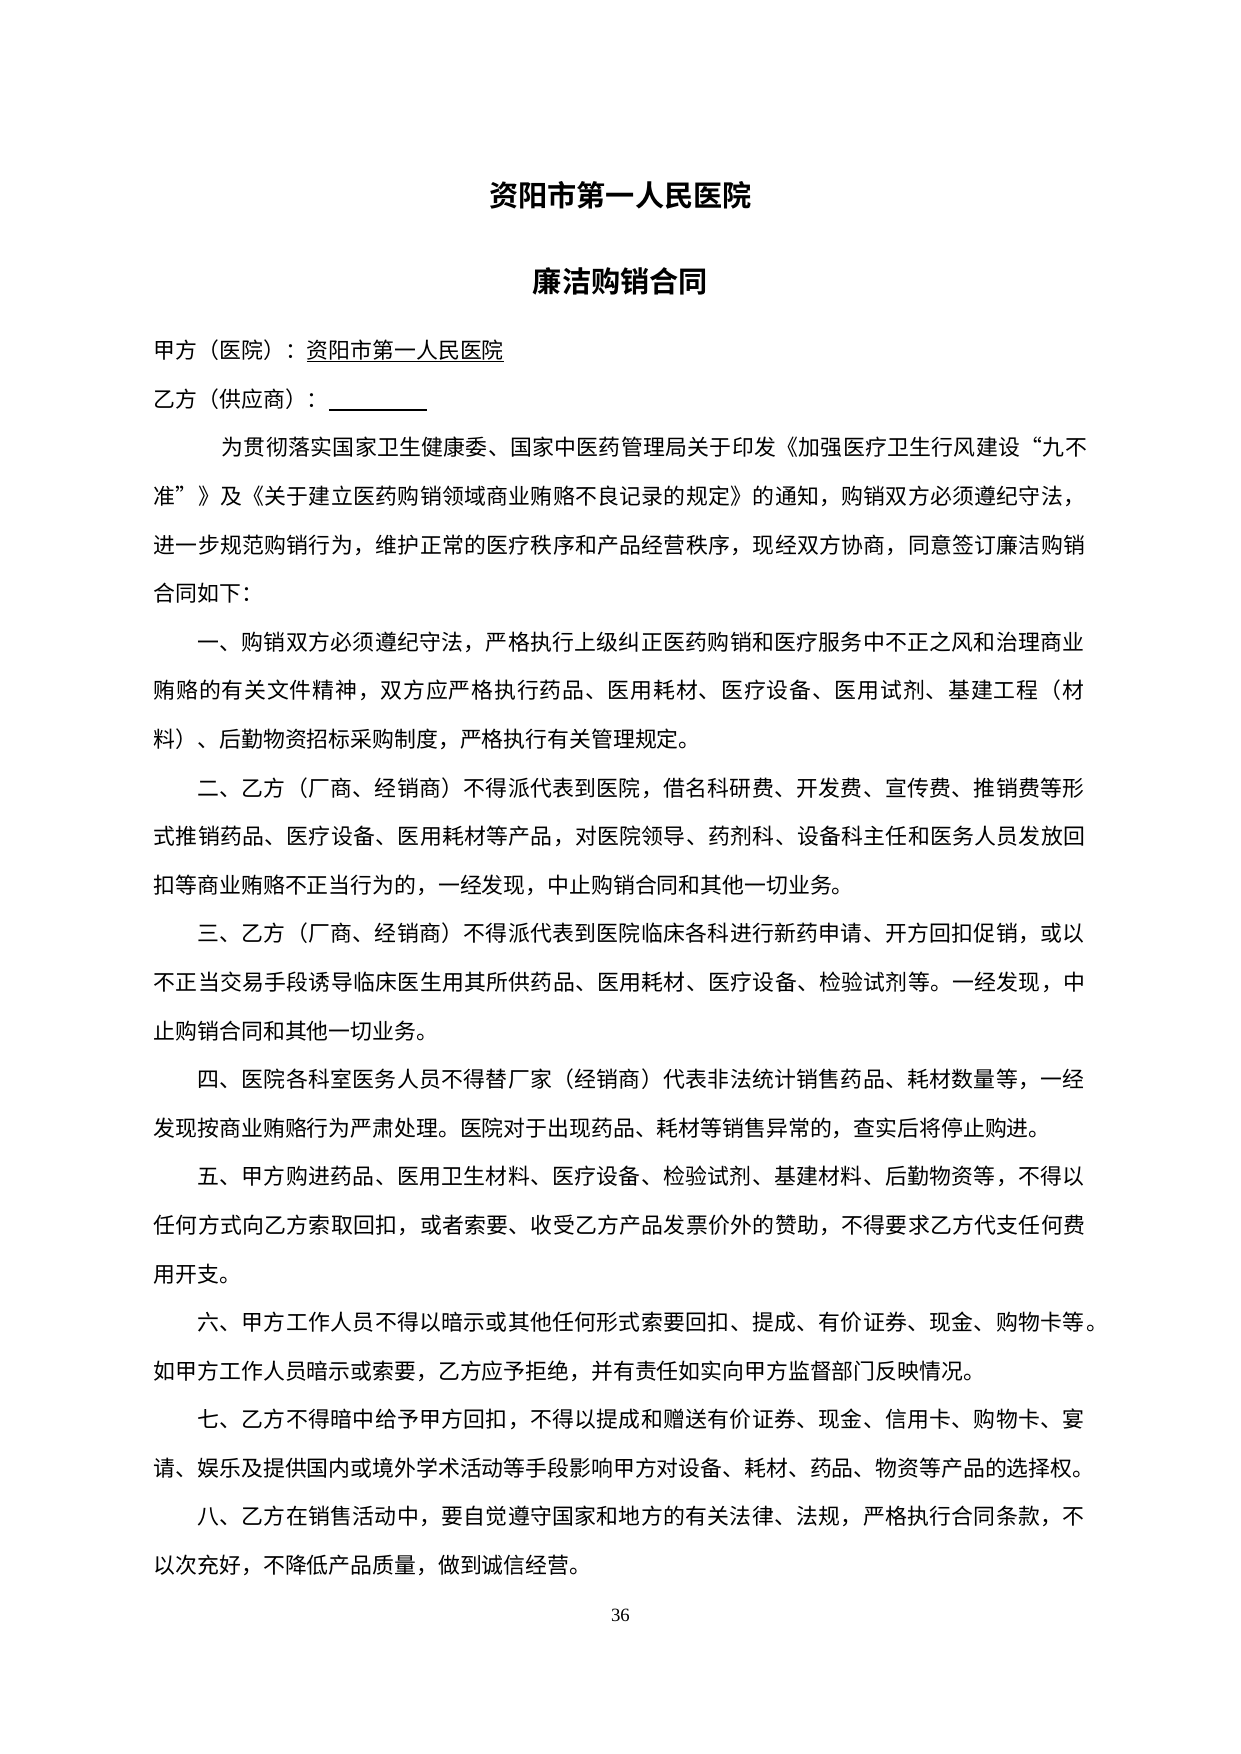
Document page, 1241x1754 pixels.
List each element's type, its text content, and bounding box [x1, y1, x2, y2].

text 五、甲方购进药品、医用卫生材料、医疗设备、检验试剂、基建材料、后勤物资等，不得以任何方式向乙方索取回扣，或者索要、收受乙方产品发票价外的赞助，不得要求乙方代支任何费用开支。 [153, 1159, 1087, 1289]
text 四、医院各科室医务人员不得替厂家（经销商）代表非法统计销售药品、耗材数量等，一经发现按商业贿赂行为严肃处理。医院对于出现药品、耗材等销售异常的，查实后将停止购进。 [153, 1062, 1087, 1143]
text 甲方（医院）：资阳市第一人民医院 [153, 333, 1087, 366]
text 一、购销双方必须遵纪守法，严格执行上级纠正医药购销和医疗服务中不正之风和治理商业贿赂的有关文件精神，双方应严格执行药品、医用耗材、医疗设备、医用试剂、基建工程（材料）、后勤物资招标采购制度，严格执行有关管理规定。 [153, 624, 1087, 754]
text 二、乙方（厂商、经销商）不得派代表到医院，借名科研费、开发费、宣传费、推销费等形式推销药品、医疗设备、医用耗材等产品，对医院领导、药剂科、设备科主任和医务人员发放回扣等商业贿赂不正当行为的，一经发现，中止购销合同和其他一切业务。 [153, 770, 1087, 900]
text 资阳市第一人民医院 [153, 161, 1087, 226]
text 七、乙方不得暗中给予甲方回扣，不得以提成和赠送有价证券、现金、信用卡、购物卡、宴请、娱乐及提供国内或境外学术活动等手段影响甲方对设备、耗材、药品、物资等产品的选择权。 [153, 1402, 1087, 1483]
text 乙方（供应商）： [153, 381, 1087, 414]
text 为贯彻落实国家卫生健康委、国家中医药管理局关于印发《加强医疗卫生行风建设“九不准”》及《关于建立医药购销领域商业贿赂不良记录的规定》的通知，购销双方必须遵纪守法，进一步规范购销行为，维护正常的医疗秩序和产品经营秩序，现经双方协商，同意签订廉洁购销合同如下： [153, 430, 1087, 608]
text 六、甲方工作人员不得以暗示或其他任何形式索要回扣、提成、有价证券、现金、购物卡等。如甲方工作人员暗示或索要，乙方应予拒绝，并有责任如实向甲方监督部门反映情况。 [153, 1305, 1087, 1386]
text 八、乙方在销售活动中，要自觉遵守国家和地方的有关法律、法规，严格执行合同条款，不以次充好，不降低产品质量，做到诚信经营。 [153, 1499, 1087, 1580]
text 廉洁购销合同 [153, 247, 1087, 312]
text 三、乙方（厂商、经销商）不得派代表到医院临床各科进行新药申请、开方回扣促销，或以不正当交易手段诱导临床医生用其所供药品、医用耗材、医疗设备、检验试剂等。一经发现，中止购销合同和其他一切业务。 [153, 916, 1087, 1046]
